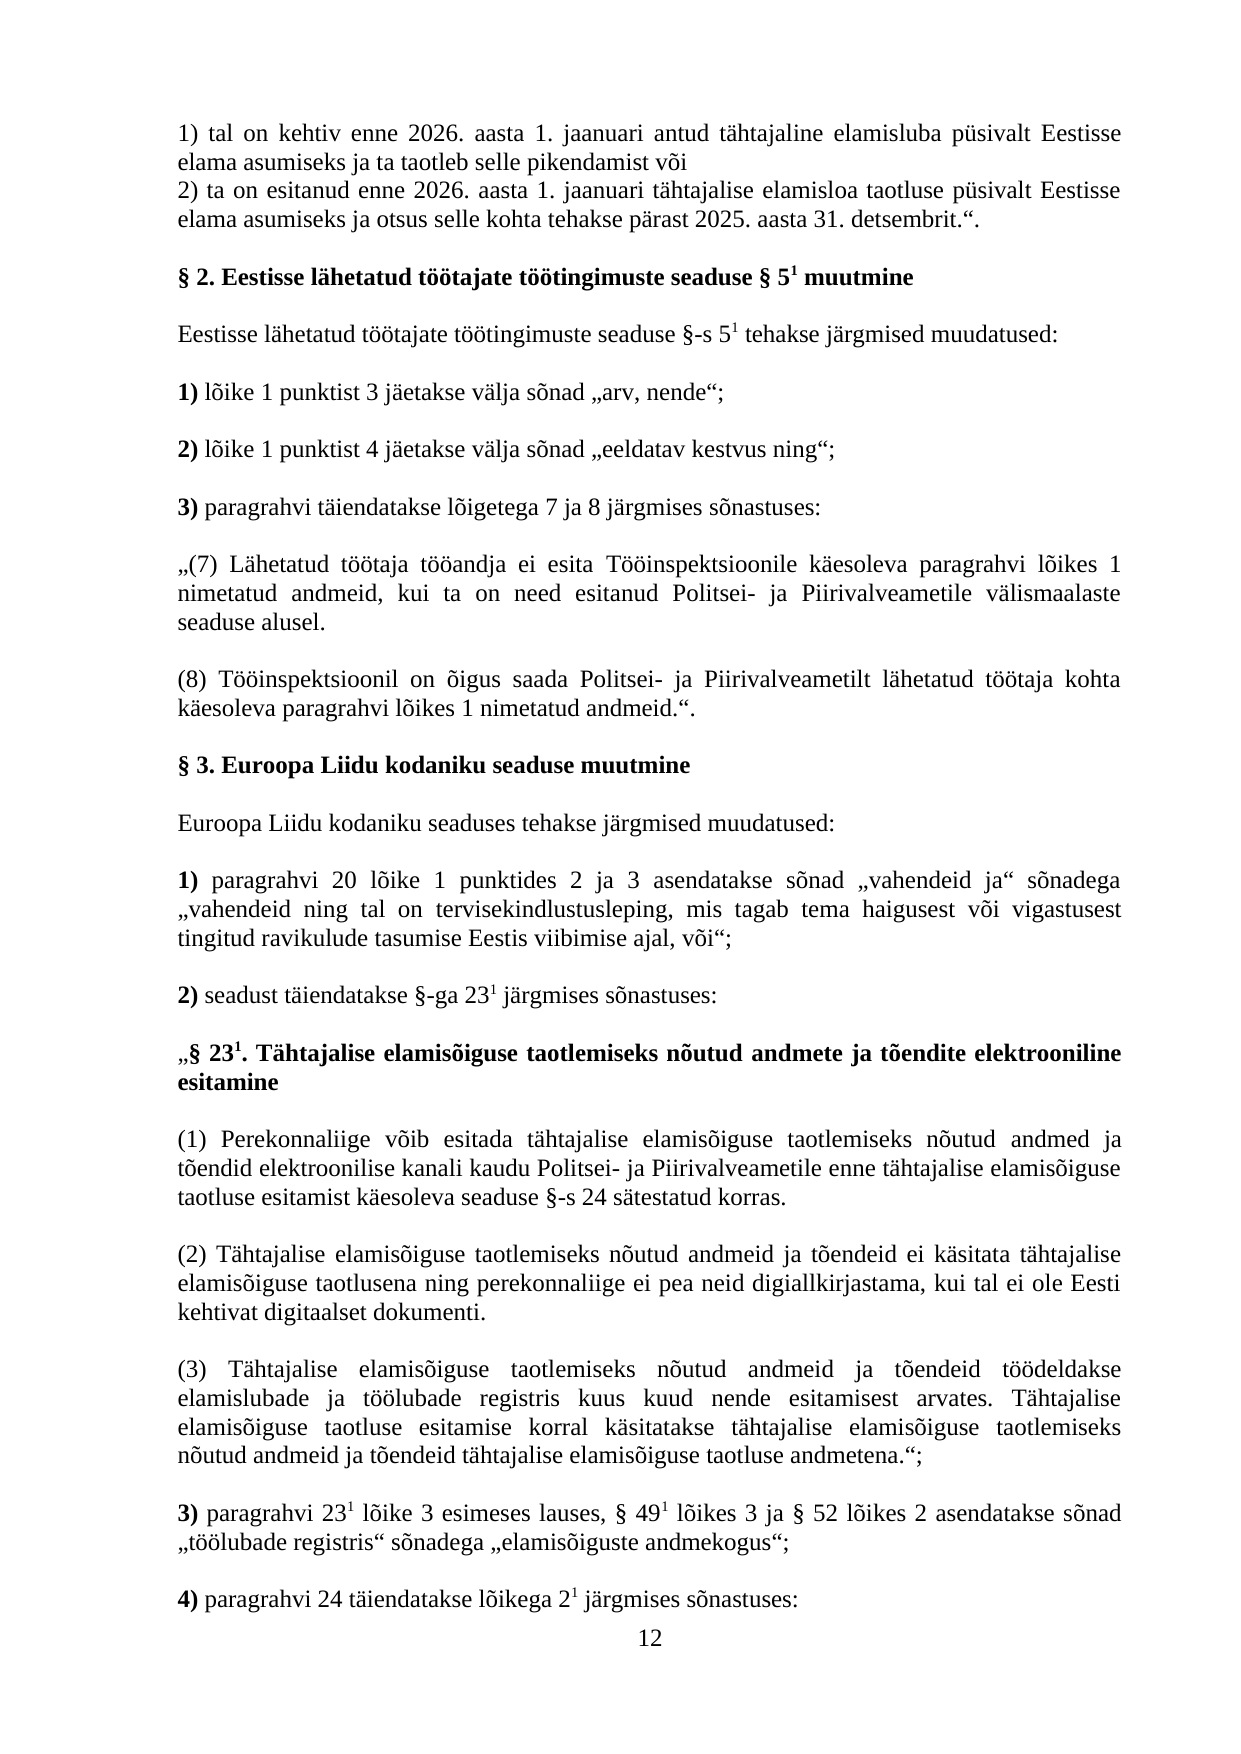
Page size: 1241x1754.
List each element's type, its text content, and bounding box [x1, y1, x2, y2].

text 4) paragrahvi 24 täiendatakse lõikega 21 järgmises sõnastuses: [177, 1584, 1122, 1613]
text Eestisse lähetatud töötajate töötingimuste seaduse §-s 51 tehakse järgmised muudatused: [177, 319, 1122, 348]
text 1) paragrahvi 20 lõike 1 punktides 2 ja 3 asendatakse sõnad „vahendeid ja“ sõnadega „vahendeid ning tal on tervisekindlustusleping, mis tagab tema haigusest või vigastusest tingitud ravikulude tasumise Eestis viibimise ajal, või“; [177, 866, 1122, 952]
text 3) paragrahvi 231 lõike 3 esimeses lauses, § 491 lõikes 3 ja § 52 lõikes 2 asendatakse sõnad „töölubade registris“ sõnadega „elamisõiguste andmekogus“; [177, 1498, 1122, 1556]
text 1) lõike 1 punktist 3 jäetakse välja sõnad „arv, nende“; [177, 377, 1122, 406]
text „§ 231. Tähtajalise elamisõiguse taotlemiseks nõutud andmete ja tõendite elektrooniline esitamine [177, 1038, 1122, 1096]
text § 3. Euroopa Liidu kodaniku seaduse muutmine [177, 751, 1122, 779]
text (3) Tähtajalise elamisõiguse taotlemiseks nõutud andmeid ja tõendeid töödeldakse elamislubade ja töölubade registris kuus kuud nende esitamisest arvates. Tähtajalise elamisõiguse taotluse esitamise korral käsitatakse tähtajalise elamisõiguse taotlemiseks nõutud andmeid ja tõendeid tähtajalise elamisõiguse taotluse andmetena.“; [177, 1354, 1122, 1469]
text 3) paragrahvi täiendatakse lõigetega 7 ja 8 järgmises sõnastuses: [177, 492, 1122, 521]
text (2) Tähtajalise elamisõiguse taotlemiseks nõutud andmeid ja tõendeid ei käsitata tähtajalise elamisõiguse taotlusena ning perekonnaliige ei pea neid digiallkirjastama, kui tal ei ole Eesti kehtivat digitaalset dokumenti. [177, 1239, 1122, 1326]
text 2) lõike 1 punktist 4 jäetakse välja sõnad „eeldatav kestvus ning“; [177, 434, 1122, 463]
text 2) seadust täiendatakse §-ga 231 järgmises sõnastuses: [177, 981, 1122, 1009]
text (1) Perekonnaliige võib esitada tähtajalise elamisõiguse taotlemiseks nõutud andmed ja tõendid elektroonilise kanali kaudu Politsei- ja Piirivalveametile enne tähtajalise elamisõiguse taotluse esitamist käesoleva seaduse §-s 24 sätestatud korras. [177, 1124, 1122, 1211]
text 2) ta on esitanud enne 2026. aasta 1. jaanuari tähtajalise elamisloa taotluse püsivalt Eestisse elama asumiseks ja otsus selle kohta tehakse pärast 2025. aasta 31. detsembrit.“. [177, 176, 1122, 233]
text (8) Tööinspektsioonil on õigus saada Politsei- ja Piirivalveametilt lähetatud töötaja kohta käesoleva paragrahvi lõikes 1 nimetatud andmeid.“. [177, 664, 1122, 722]
text 1) tal on kehtiv enne 2026. aasta 1. jaanuari antud tähtajaline elamisluba püsivalt Eestisse elama asumiseks ja ta taotleb selle pikendamist või [177, 118, 1122, 176]
text Euroopa Liidu kodaniku seaduses tehakse järgmised muudatused: [177, 808, 1122, 837]
text „(7) Lähetatud töötaja tööandja ei esita Tööinspektsioonile käesoleva paragrahvi lõikes 1 nimetatud andmeid, kui ta on need esitanud Politsei- ja Piirivalveametile välismaalaste seaduse alusel. [177, 549, 1122, 636]
text § 2. Eestisse lähetatud töötajate töötingimuste seaduse § 51 muutmine [177, 262, 1122, 291]
